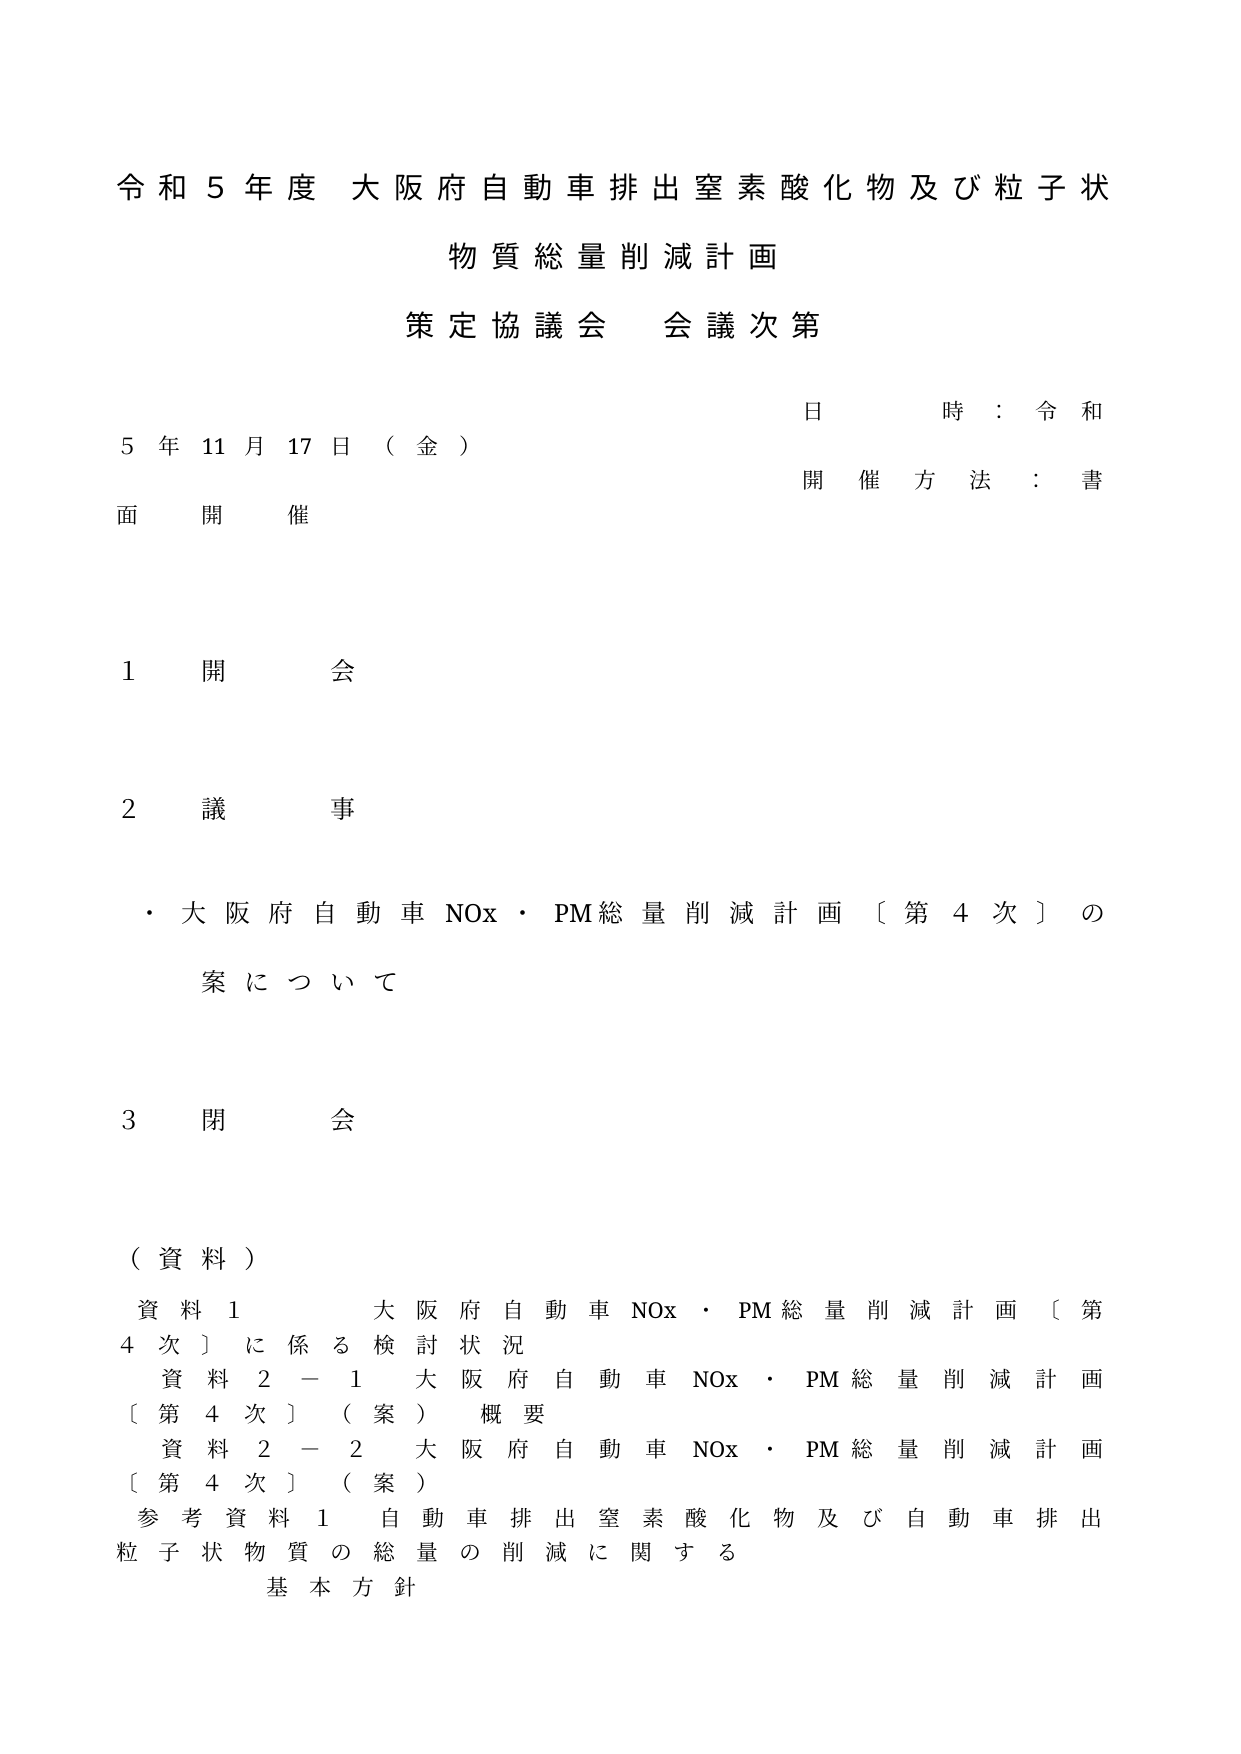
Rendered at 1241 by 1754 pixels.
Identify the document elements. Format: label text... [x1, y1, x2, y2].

text 参考資料１ 自動車排出窒素酸化物及び自動車排出粒子状物質の総量の削減に関する [116, 1499, 1124, 1569]
text 策定協議会 会議次第 [116, 289, 1124, 358]
text 資料２－１ 大阪府自動車NOx・PM総量削減計画〔第４次〕（案） 概要 [116, 1361, 1124, 1430]
text 開催方法：書 面 開 催 [116, 462, 1124, 531]
text 日 時：令和５年11月17日（金） [116, 393, 1124, 462]
text 令和５年度 大阪府自動車排出窒素酸化物及び粒子状物質総量削減計画 [116, 151, 1124, 289]
text ３ 閉 会 [116, 1084, 1124, 1154]
text 基本方針 [116, 1569, 1124, 1603]
text 資料２－２ 大阪府自動車NOx・PM総量削減計画〔第４次〕（案） [116, 1430, 1124, 1499]
text ２ 議 事 [116, 773, 1124, 842]
text １ 開 会 [116, 635, 1124, 704]
text 資料１ 大阪府自動車NOx・PM総量削減計画〔第４次〕に係る検討状況 [116, 1292, 1124, 1361]
text ・大阪府自動車NOx・PM総量削減計画〔第４次〕の案について [137, 877, 1124, 1015]
text （資料） [116, 1223, 1124, 1292]
